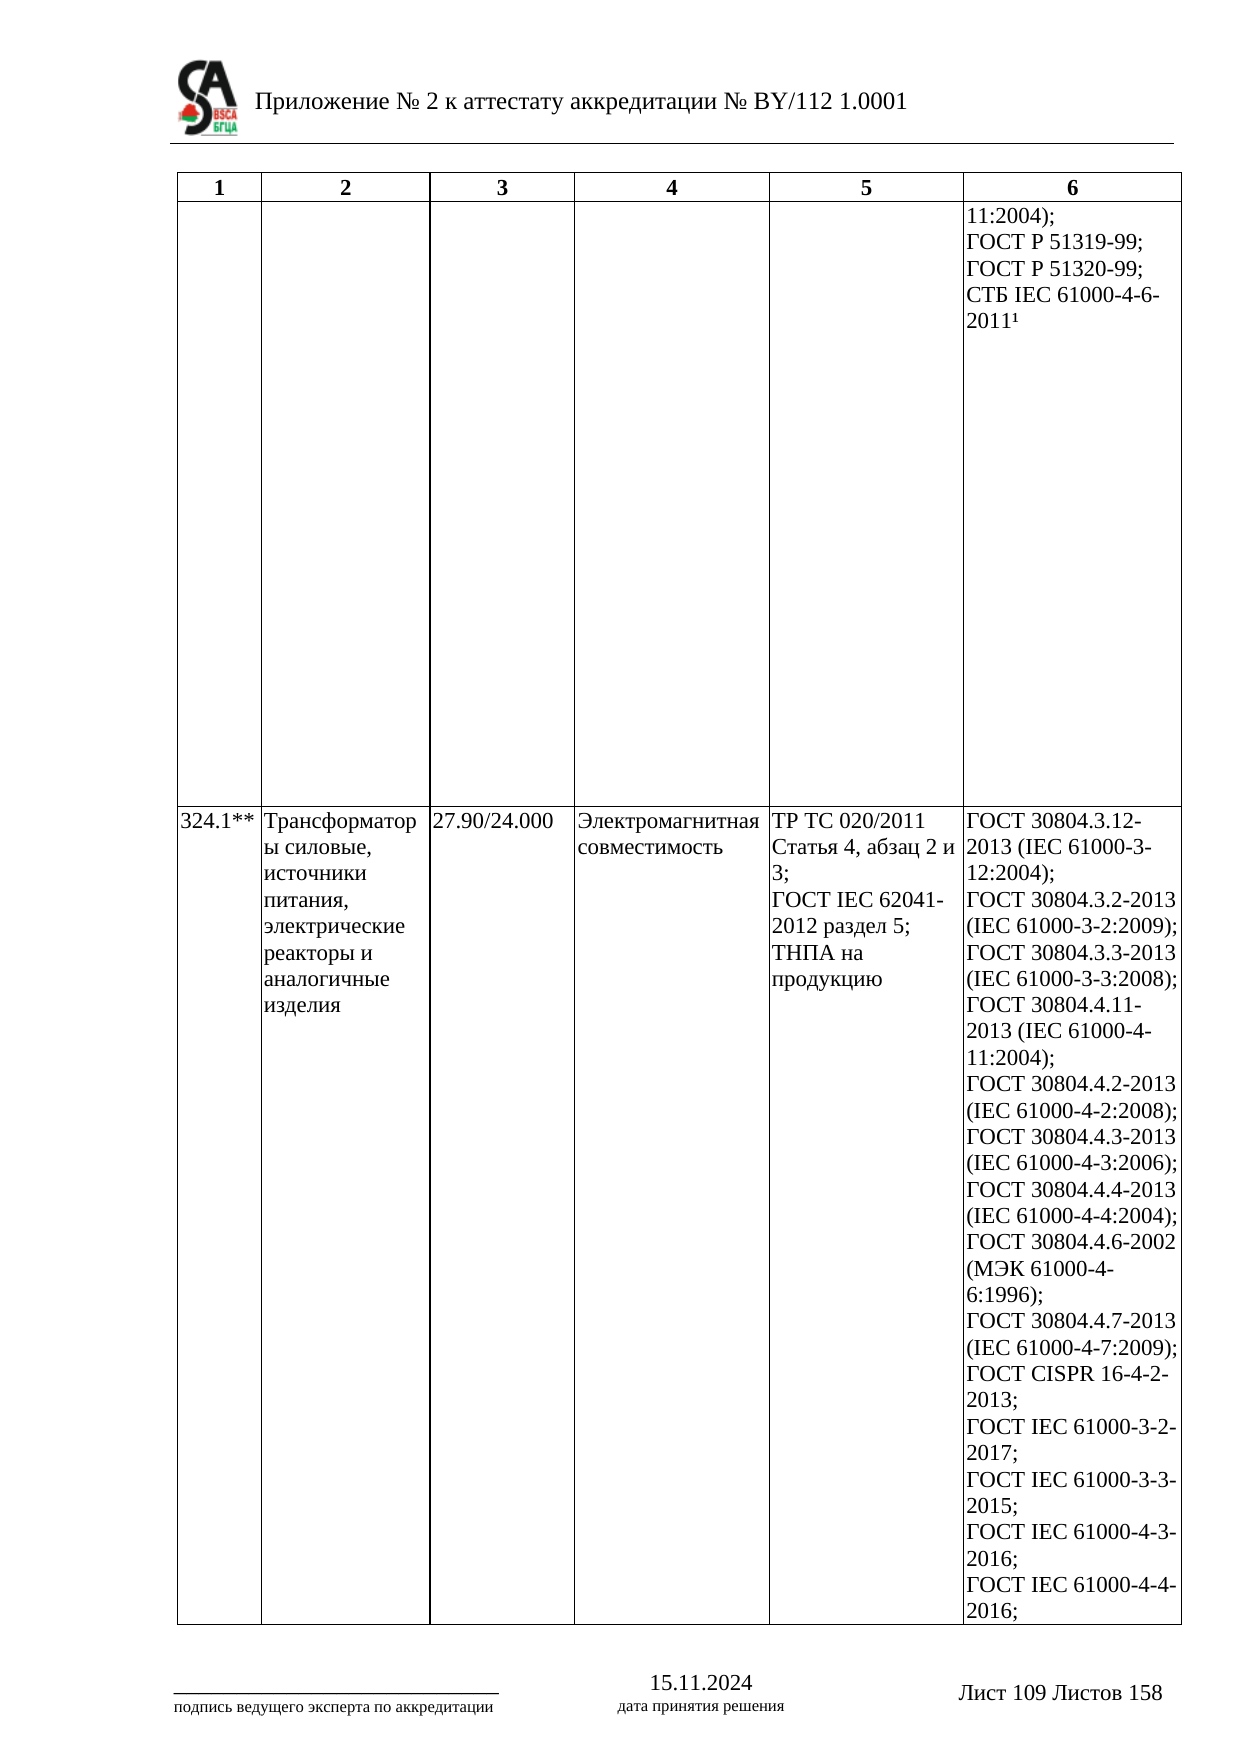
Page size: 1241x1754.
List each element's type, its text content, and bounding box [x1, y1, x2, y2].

table_header 3 [431, 173, 574, 201]
picture [177, 59, 239, 136]
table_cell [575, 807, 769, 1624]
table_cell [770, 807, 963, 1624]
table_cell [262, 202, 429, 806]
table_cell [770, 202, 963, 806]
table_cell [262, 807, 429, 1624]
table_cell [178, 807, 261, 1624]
table_header 5 [770, 173, 963, 201]
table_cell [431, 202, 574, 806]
table_header 2 [262, 173, 429, 201]
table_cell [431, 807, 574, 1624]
table_header 6 [964, 173, 1181, 201]
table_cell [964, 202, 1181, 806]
table_header 1 [178, 173, 261, 201]
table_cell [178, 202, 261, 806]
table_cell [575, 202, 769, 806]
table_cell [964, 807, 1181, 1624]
table_header 4 [575, 173, 769, 201]
